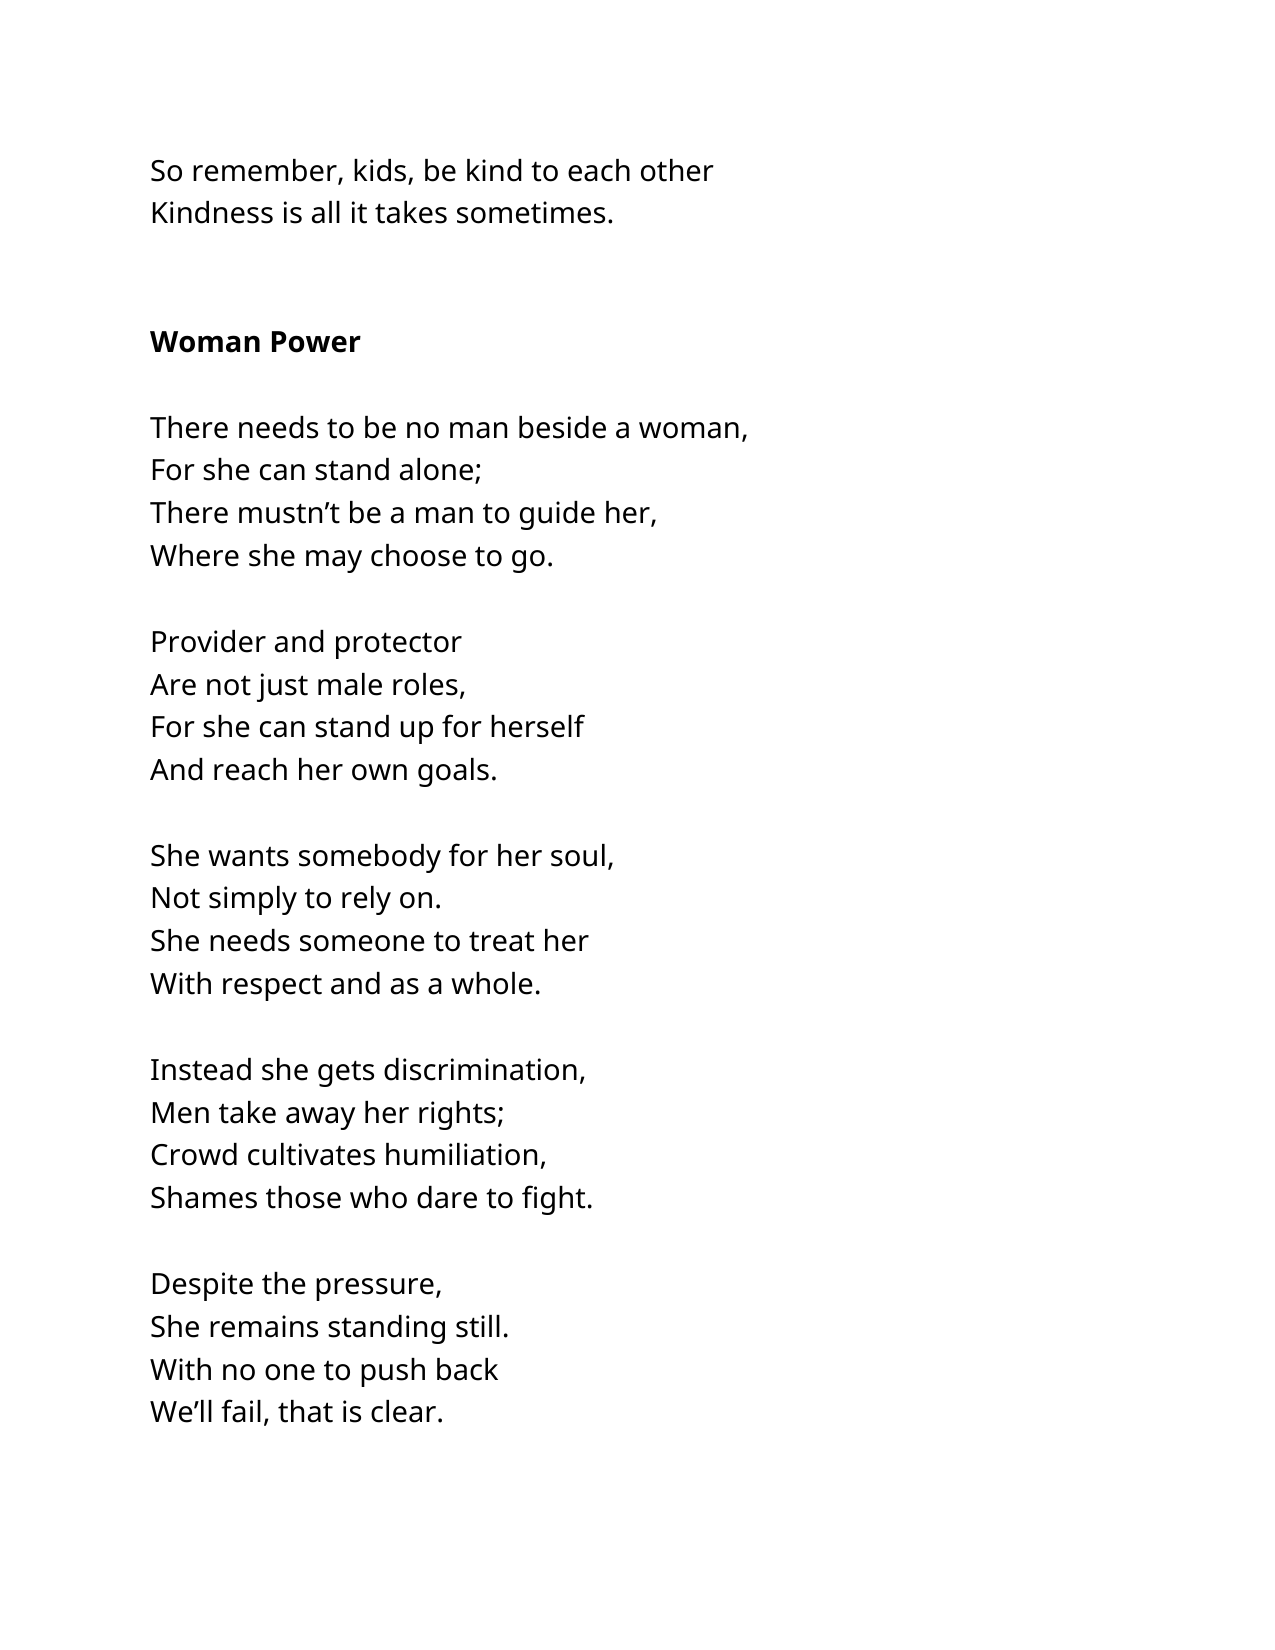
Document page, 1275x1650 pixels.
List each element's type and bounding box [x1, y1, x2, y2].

text [150, 150, 1125, 1474]
